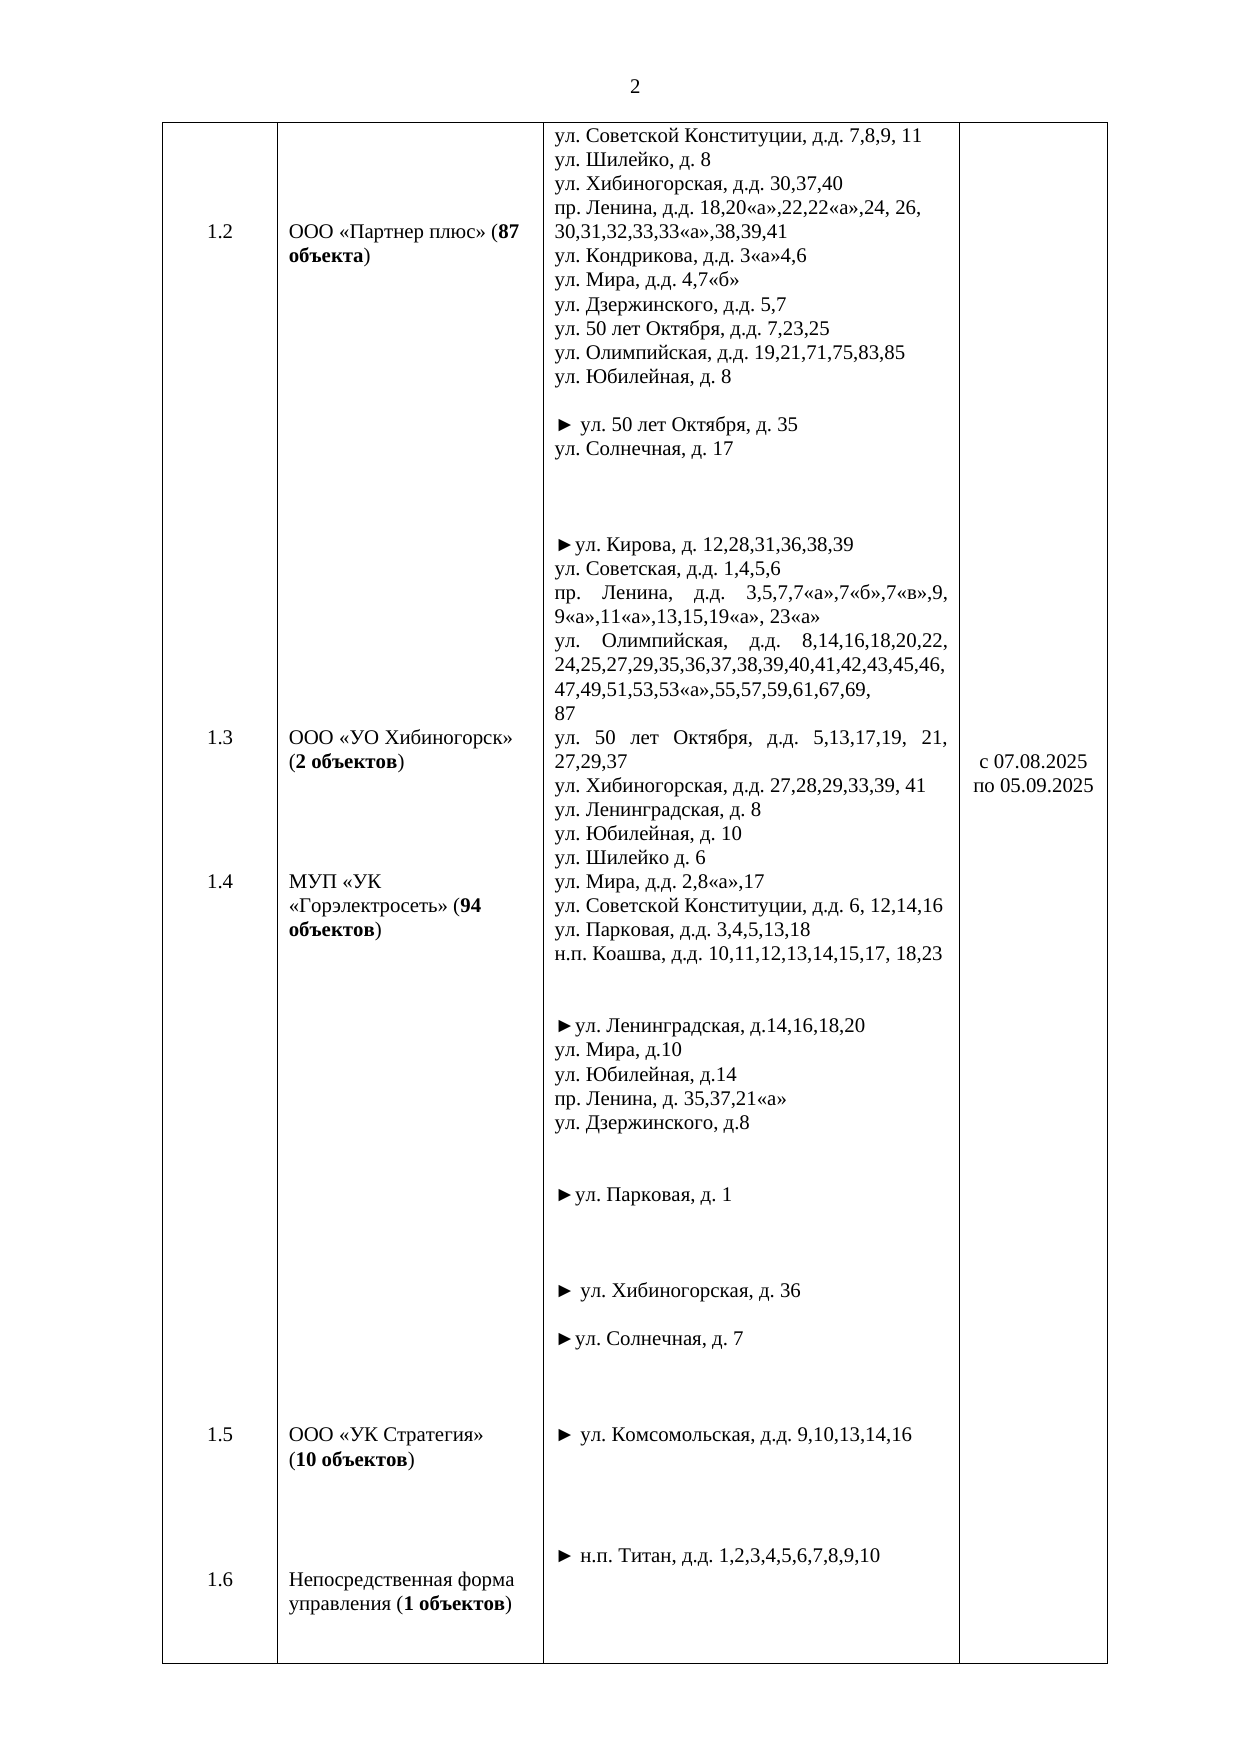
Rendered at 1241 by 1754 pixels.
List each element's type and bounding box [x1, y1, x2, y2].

table_cell [544, 123, 959, 1663]
table_cell [278, 123, 543, 1663]
table_cell [163, 123, 277, 1663]
table_cell [960, 123, 1107, 1663]
